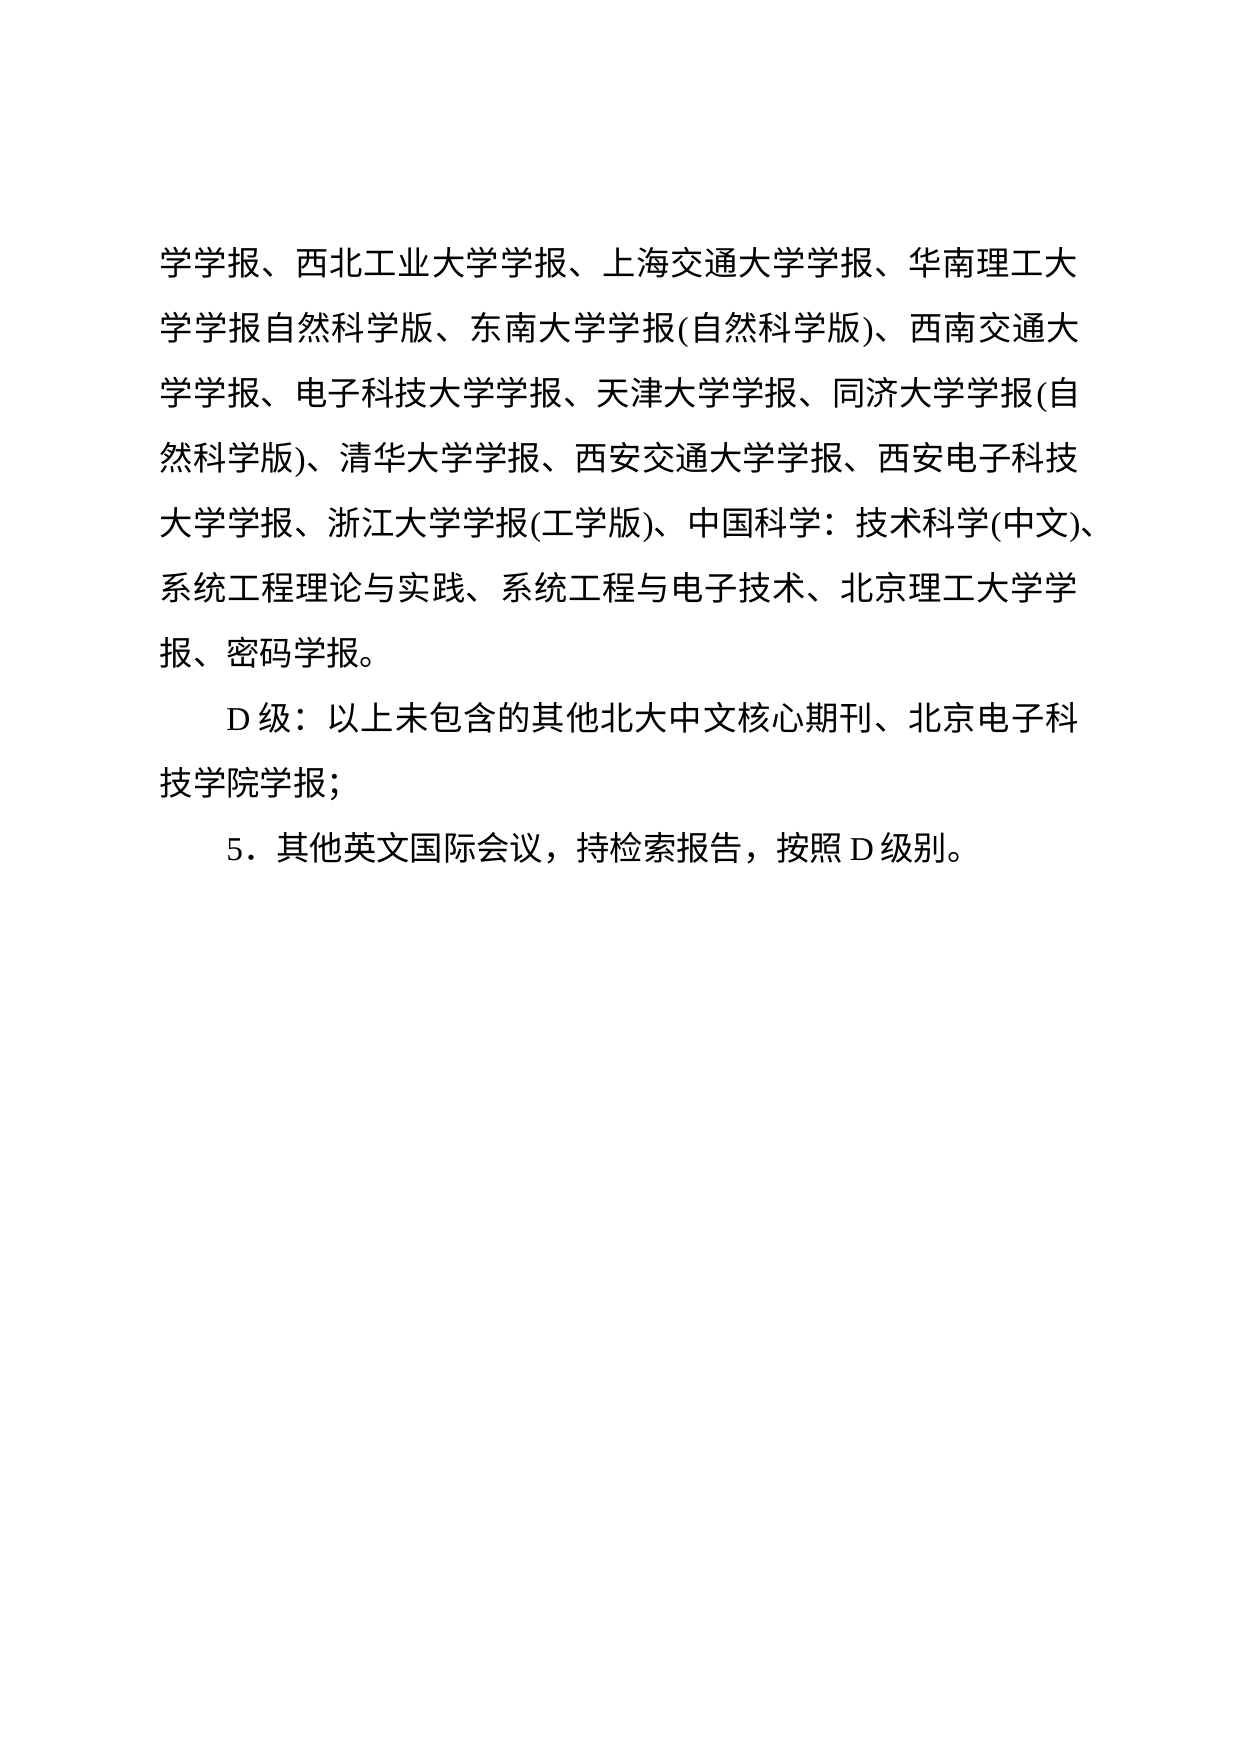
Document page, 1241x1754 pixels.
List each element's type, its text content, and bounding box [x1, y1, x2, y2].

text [159, 228, 1081, 683]
text 5．其他英文国际会议，持检索报告，按照D级别。 [159, 813, 1081, 878]
text D级：以上未包含的其他北大中文核心期刊、北京电子科技学院学报； [159, 683, 1081, 813]
